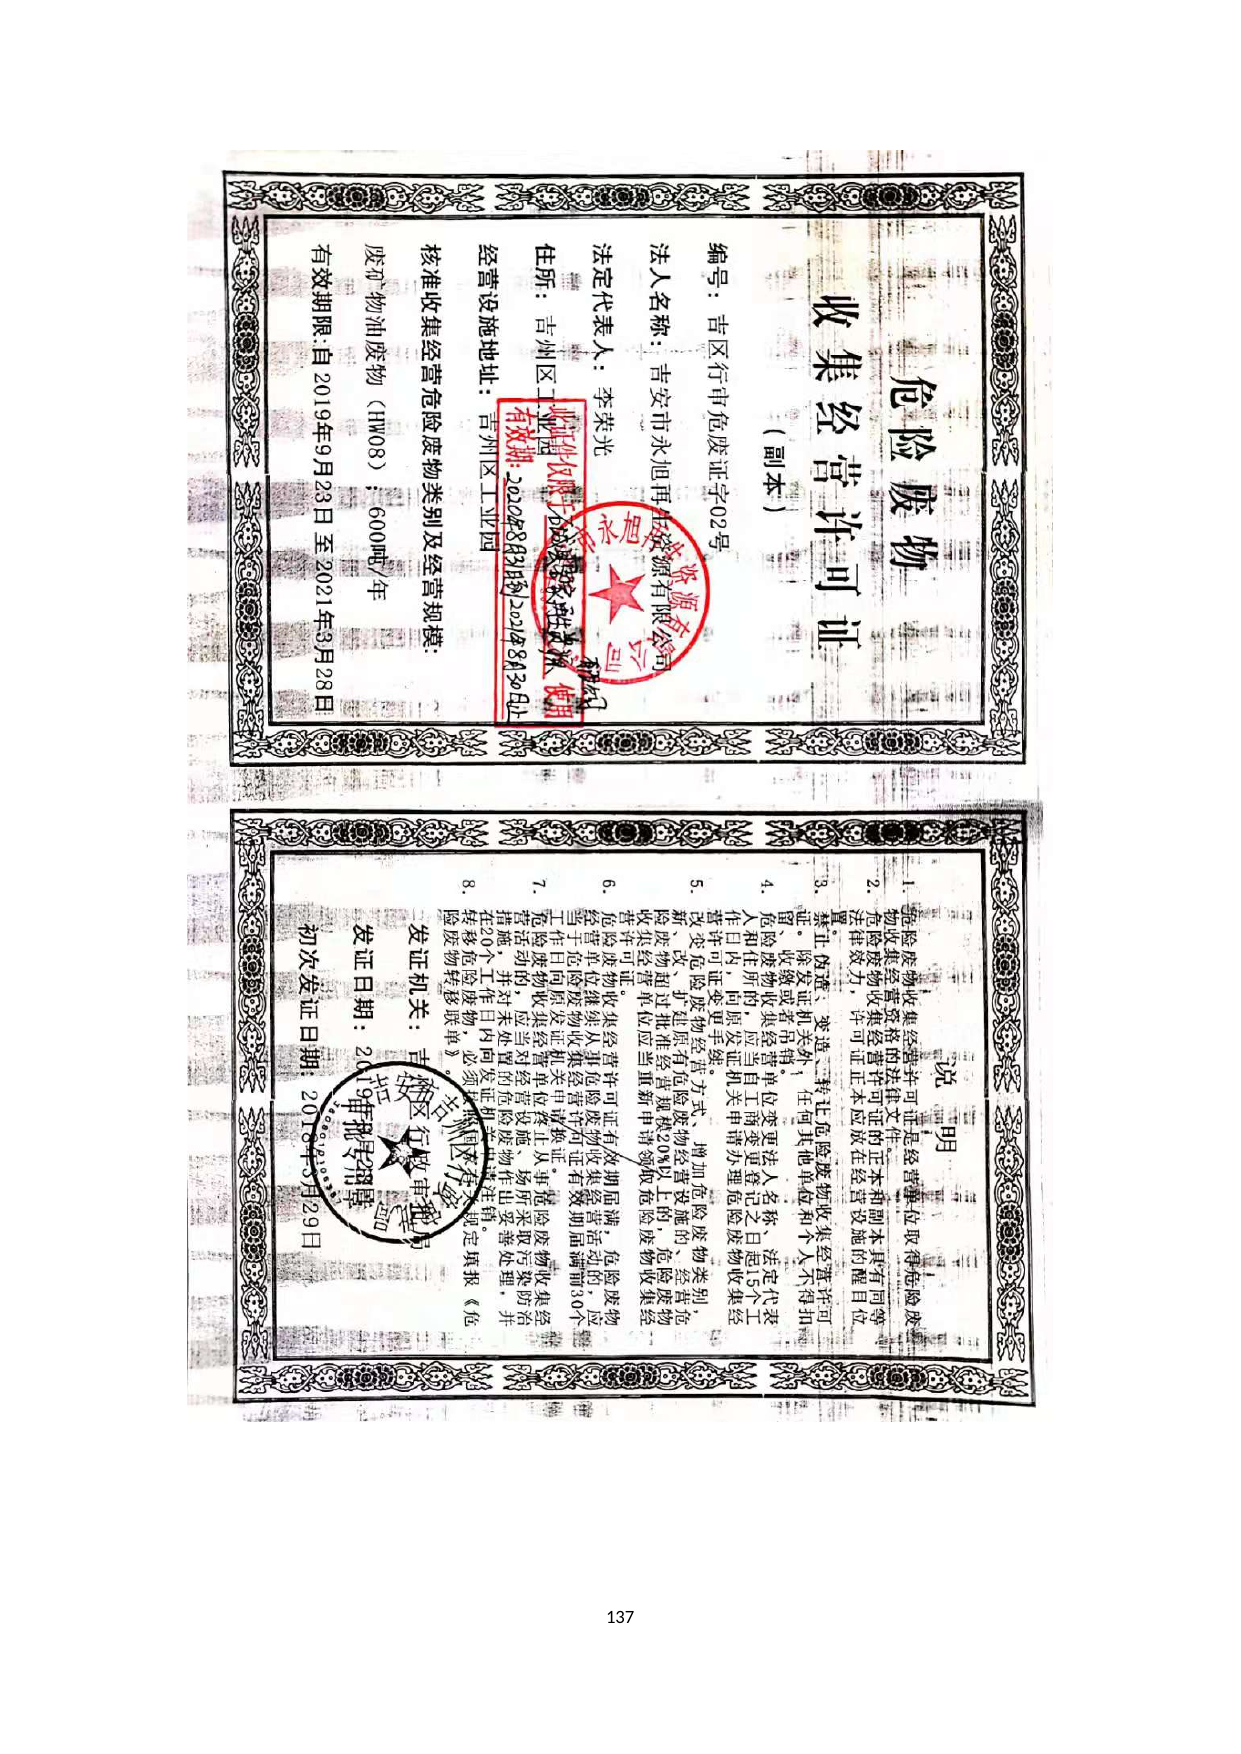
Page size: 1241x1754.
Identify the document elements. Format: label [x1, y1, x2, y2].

picture [187, 150, 1053, 1422]
